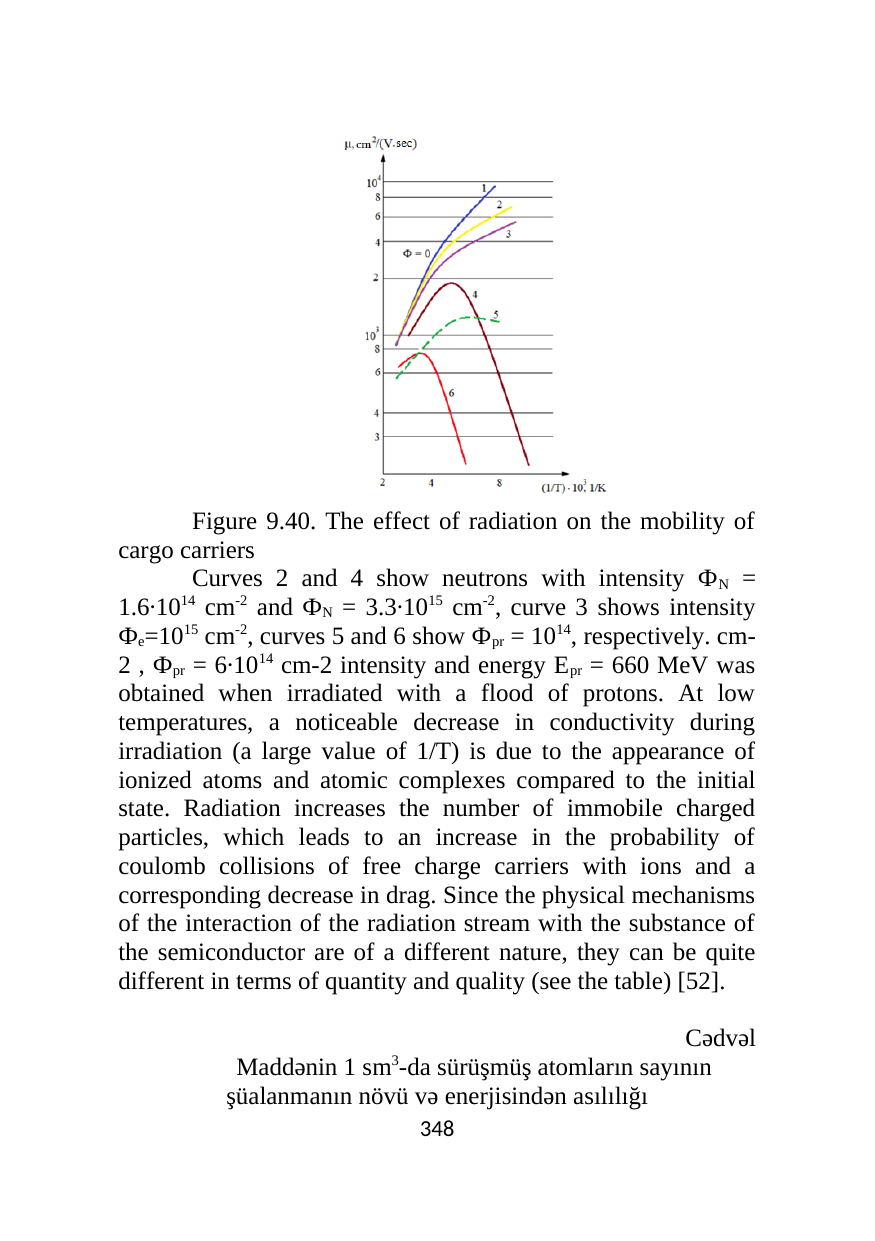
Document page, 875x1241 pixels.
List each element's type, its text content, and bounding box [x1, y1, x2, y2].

text Curves 2 and 4 show neutrons with intensity ФN = 1.6∙1014 cm-2 and ФN = 3.3∙1015 cm-2, curve 3 shows intensity Фe=1015 cm-2, curves 5 and 6 show Фpr = 1014, respectively. cm-2 , Фpr = 6∙1014 cm-2 intensity and energy Epr = 660 MeV was obtained when irradiated with a flood of protons. At low temperatures, a noticeable decrease in conductivity during irradiation (a large value of 1/T) is due to the appearance of ionized atoms and atomic complexes compared to the initial state. Radiation increases the number of immobile charged particles, which leads to an increase in the probability of coulomb collisions of free charge carriers with ions and a corresponding decrease in drag. Since the physical mechanisms of the interaction of the radiation stream with the substance of the semiconductor are of a different nature, they can be quite different in terms of quantity and quality (see the table) [52]. [118, 563, 756, 995]
picture [336, 126, 612, 506]
text Maddənin 1 sm3-da sürüşmüş atomların sayının şüalanmanın növü və enerjisindən asılılığı [118, 1052, 756, 1110]
text Figure 9.40. The effect of radiation on the mobility of cargo carriers [118, 506, 756, 563]
text Cədvəl [118, 1023, 756, 1052]
